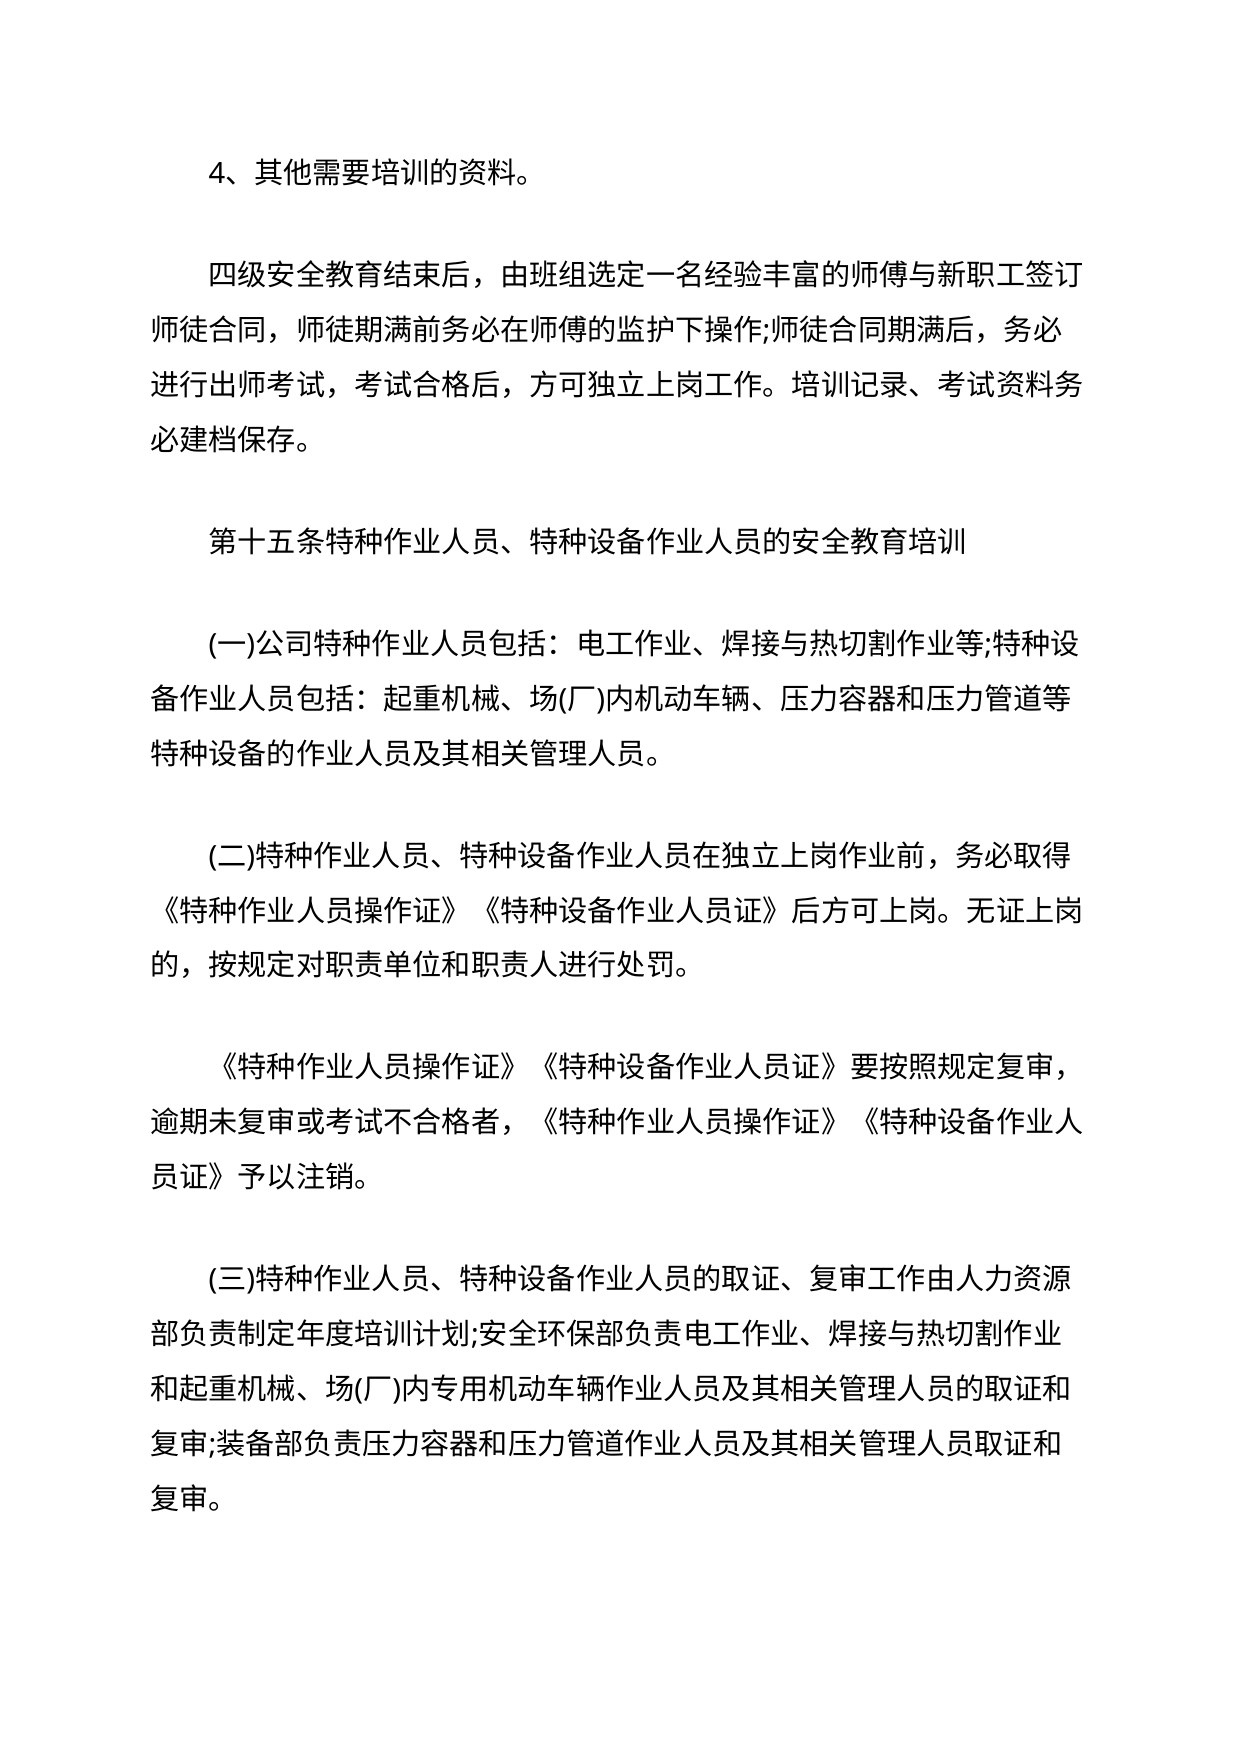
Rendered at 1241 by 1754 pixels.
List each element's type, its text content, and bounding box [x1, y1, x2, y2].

text 第十五条特种作业人员、特种设备作业人员的安全教育培训 [150, 518, 1090, 561]
text 《特种作业人员操作证》《特种设备作业人员证》要按照规定复审，逾期未复审或考试不合格者，《特种作业人员操作证》《特种设备作业人员证》予以注销。 [150, 1044, 1090, 1196]
text 四级安全教育结束后，由班组选定一名经验丰富的师傅与新职工签订师徒合同，师徒期满前务必在师傅的监护下操作;师徒合同期满后，务必进行出师考试，考试合格后，方可独立上岗工作。培训记录、考试资料务必建档保存。 [150, 252, 1090, 459]
text (二)特种作业人员、特种设备作业人员在独立上岗作业前，务必取得《特种作业人员操作证》《特种设备作业人员证》后方可上岗。无证上岗的，按规定对职责单位和职责人进行处罚。 [150, 832, 1090, 984]
text 4、其他需要培训的资料。 [150, 150, 1090, 192]
text (一)公司特种作业人员包括：电工作业、焊接与热切割作业等;特种设备作业人员包括：起重机械、场(厂)内机动车辆、压力容器和压力管道等特种设备的作业人员及其相关管理人员。 [150, 620, 1090, 773]
text (三)特种作业人员、特种设备作业人员的取证、复审工作由人力资源部负责制定年度培训计划;安全环保部负责电工作业、焊接与热切割作业和起重机械、场(厂)内专用机动车辆作业人员及其相关管理人员的取证和复审;装备部负责压力容器和压力管道作业人员及其相关管理人员取证和复审。 [150, 1255, 1090, 1518]
